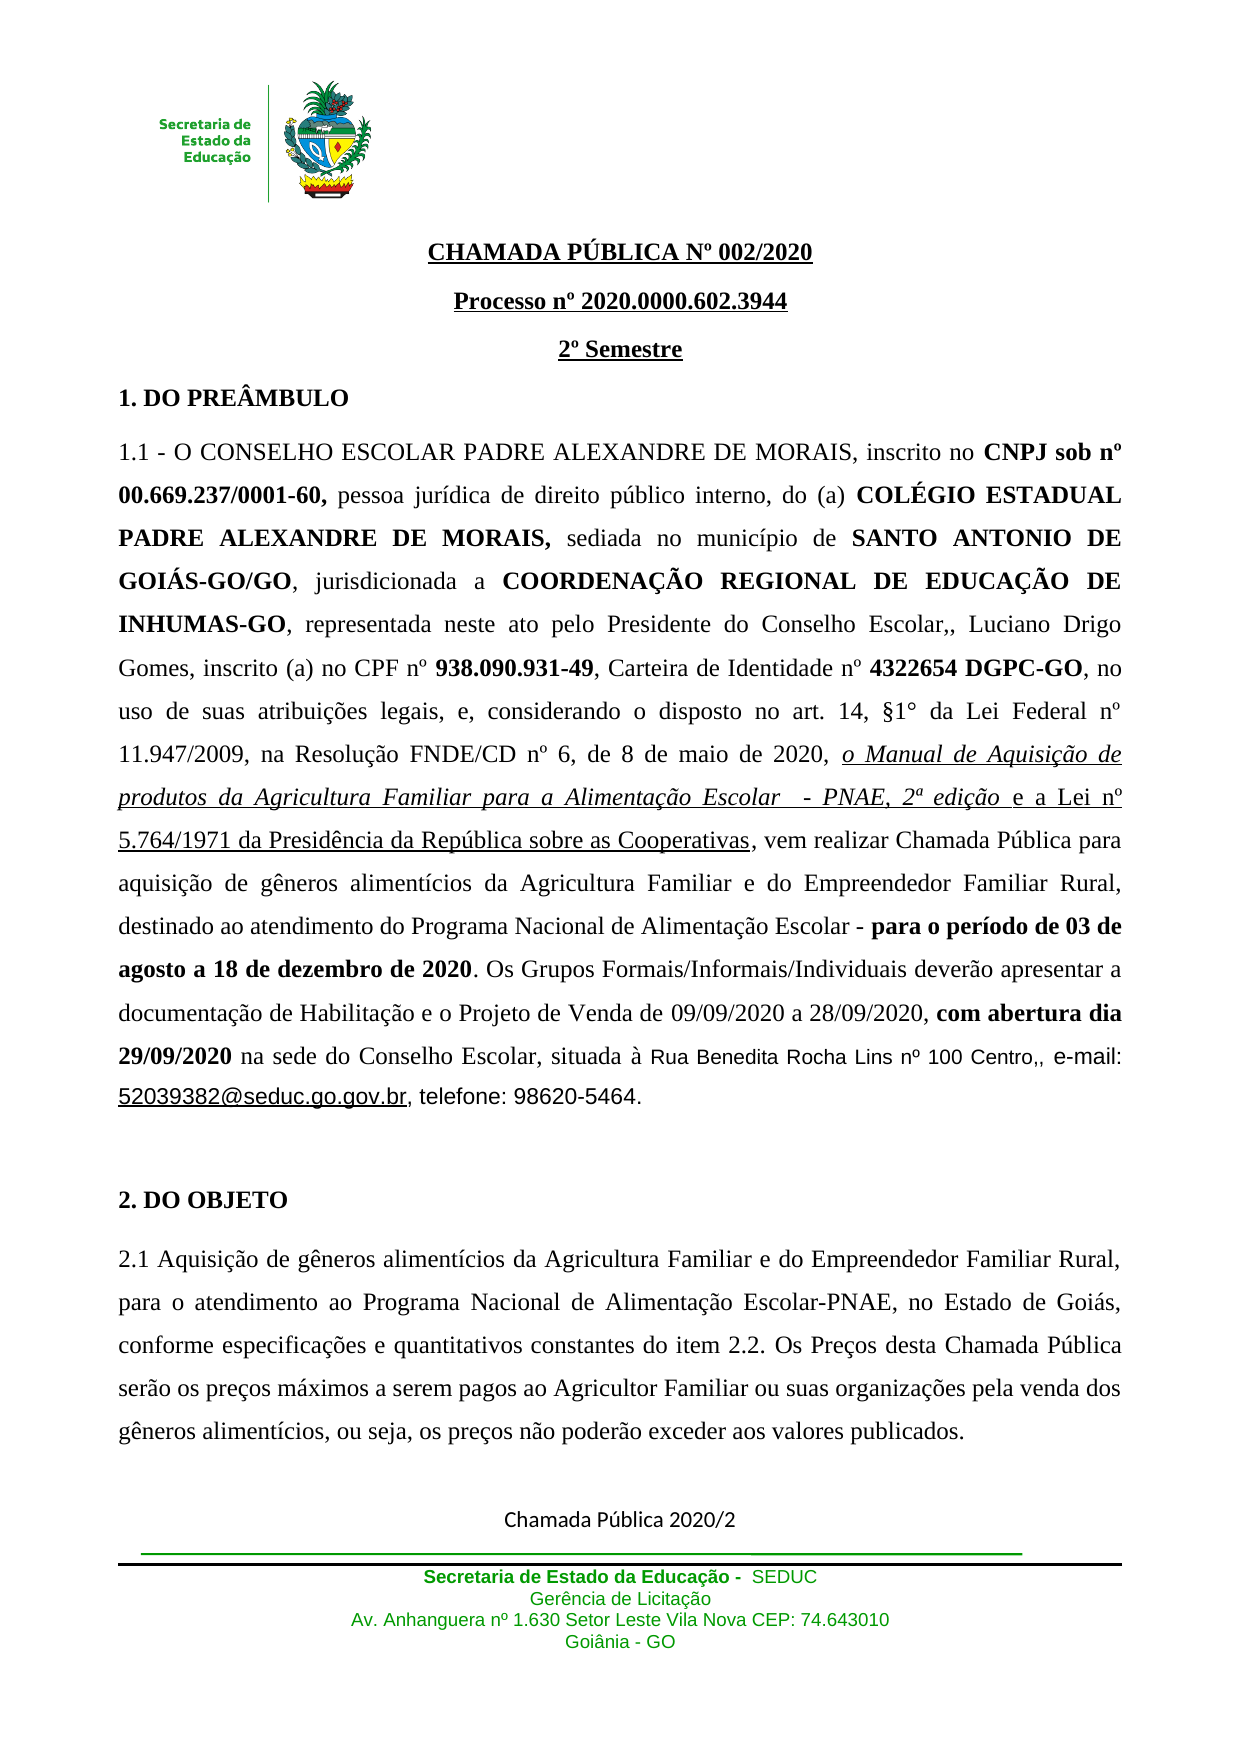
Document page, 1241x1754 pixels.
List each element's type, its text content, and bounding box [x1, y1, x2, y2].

text 1. DO PREÂMBULO [118, 383, 1122, 412]
text Processo nº 2020.0000.602.3944 [118, 286, 1122, 314]
text 2º Semestre [118, 334, 1122, 363]
picture [118, 73, 412, 210]
text 1.1 - O CONSELHO ESCOLAR PADRE ALEXANDRE DE MORAIS, inscrito no CNPJ sob nº 00.669.237/0001-60, pessoa jurídica de direito público interno, do (a) COLÉGIO ESTADUAL PADRE ALEXANDRE DE MORAIS, sediada no município de SANTO ANTONIO DE GOIÁS-GO/GO, jurisdicionada a COORDENAÇÃO REGIONAL DE EDUCAÇÃO DE INHUMAS-GO, representada neste ato pelo Presidente do Conselho Escolar,, Luciano Drigo Gomes, inscrito (a) no CPF nº 938.090.931-49, Carteira de Identidade nº 4322654 DGPC-GO, no uso de suas atribuições legais, e, considerando o disposto no art. 14, §1° da Lei Federal nº 11.947/2009, na Resolução FNDE/CD nº 6, de 8 de maio de 2020, o Manual de Aquisição de produtos da Agricultura Familiar para a Alimentação Escolar - PNAE, 2ª edição e a Lei nº 5.764/1971 da Presidência da República sobre as Cooperativas, vem realizar Chamada Pública para aquisição de gêneros alimentícios da Agricultura Familiar e do Empreendedor Familiar Rural, destinado ao atendimento do Programa Nacional de Alimentação Escolar - para o período de 03 de agosto a 18 de dezembro de 2020. Os Grupos Formais/Informais/Individuais deverão apresentar a documentação de Habilitação e o Projeto de Venda de 09/09/2020 a 28/09/2020, com abertura dia 29/09/2020 na sede do Conselho Escolar, situada à Rua Benedita Rocha Lins nº 100 Centro,, e-mail: 52039382@seduc.go.gov.br, telefone: 98620-5464. [118, 808, 1122, 1109]
text 2. DO OBJETO [118, 1185, 1122, 1214]
text 1.1 - O CONSELHO ESCOLAR PADRE ALEXANDRE DE MORAIS, inscrito no CNPJ sob nº 00.669.237/0001-60, pessoa jurídica de direito público interno, do (a) COLÉGIO ESTADUAL PADRE ALEXANDRE DE MORAIS, sediada no município de SANTO ANTONIO DE GOIÁS-GO/GO, jurisdicionada a COORDENAÇÃO REGIONAL DE EDUCAÇÃO DE INHUMAS-GO, representada neste ato pelo Presidente do Conselho Escolar,, Luciano Drigo Gomes, inscrito (a) no CPF nº 938.090.931-49, Carteira de Identidade nº 4322654 DGPC-GO, no uso de suas atribuições legais, e, considerando o disposto no art. 14, §1° da Lei Federal nº 11.947/2009, na Resolução FNDE/CD nº 6, de 8 de maio de 2020, o Manual de Aquisição de produtos da Agricultura Familiar para a Alimentação Escolar - PNAE, 2ª edição e a Lei nº 5.764/1971 da Presidência da República sobre as Cooperativas, vem realizar Chamada Pública para aquisição de gêneros alimentícios da Agricultura Familiar e do Empreendedor Familiar Rural, destinado ao atendimento do Programa Nacional de Alimentação Escolar - para o período de 03 de agosto a 18 de dezembro de 2020. Os Grupos Formais/Informais/Individuais deverão apresentar a documentação de Habilitação e o Projeto de Venda de 09/09/2020 a 28/09/2020, com abertura dia 29/09/2020 na sede do Conselho Escolar, situada à Rua Benedita Rocha Lins nº 100 Centro,, e-mail: 52039382@seduc.go.gov.br, telefone: 98620-5464. [118, 437, 1122, 807]
text 2.1 Aquisição de gêneros alimentícios da Agricultura Familiar e do Empreendedor Familiar Rural, para o atendimento ao Programa Nacional de Alimentação Escolar-PNAE, no Estado de Goiás, conforme especificações e quantitativos constantes do item 2.2. Os Preços desta Chamada Pública serão os preços máximos a serem pagos ao Agricultor Familiar ou suas organizações pela venda dos gêneros alimentícios, ou seja, os preços não poderão exceder aos valores publicados. [118, 1244, 1122, 1445]
text CHAMADA PÚBLICA Nº 002/2020 [118, 237, 1122, 266]
